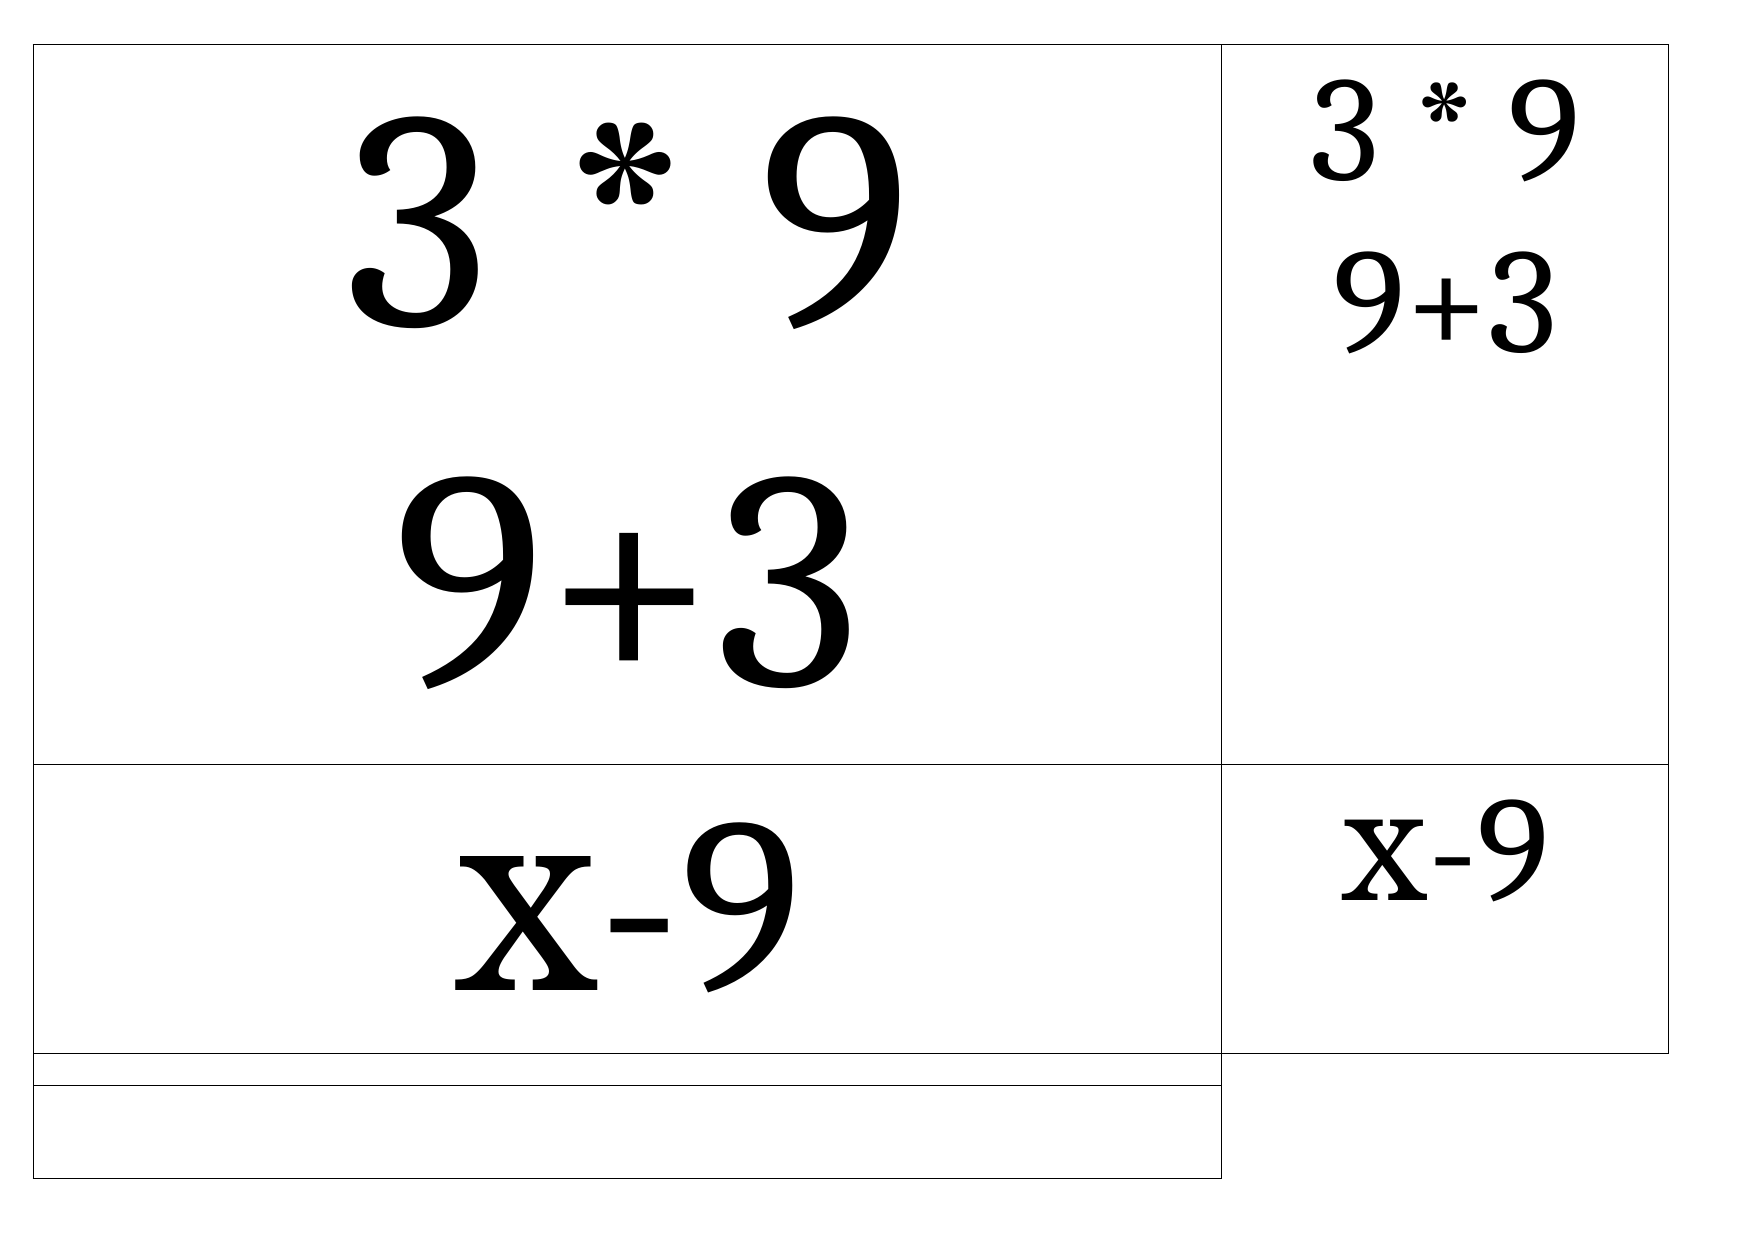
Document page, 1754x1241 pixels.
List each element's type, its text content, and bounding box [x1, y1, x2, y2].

table_cell х-9 [1222, 765, 1668, 1053]
table_cell х-9 [34, 765, 1221, 1053]
table_cell 3 * 9 9+3 [1222, 45, 1668, 764]
table_cell [34, 1086, 1221, 1177]
table_cell [34, 1054, 1221, 1085]
table_cell 3 * 9 9+3 [34, 45, 1221, 764]
